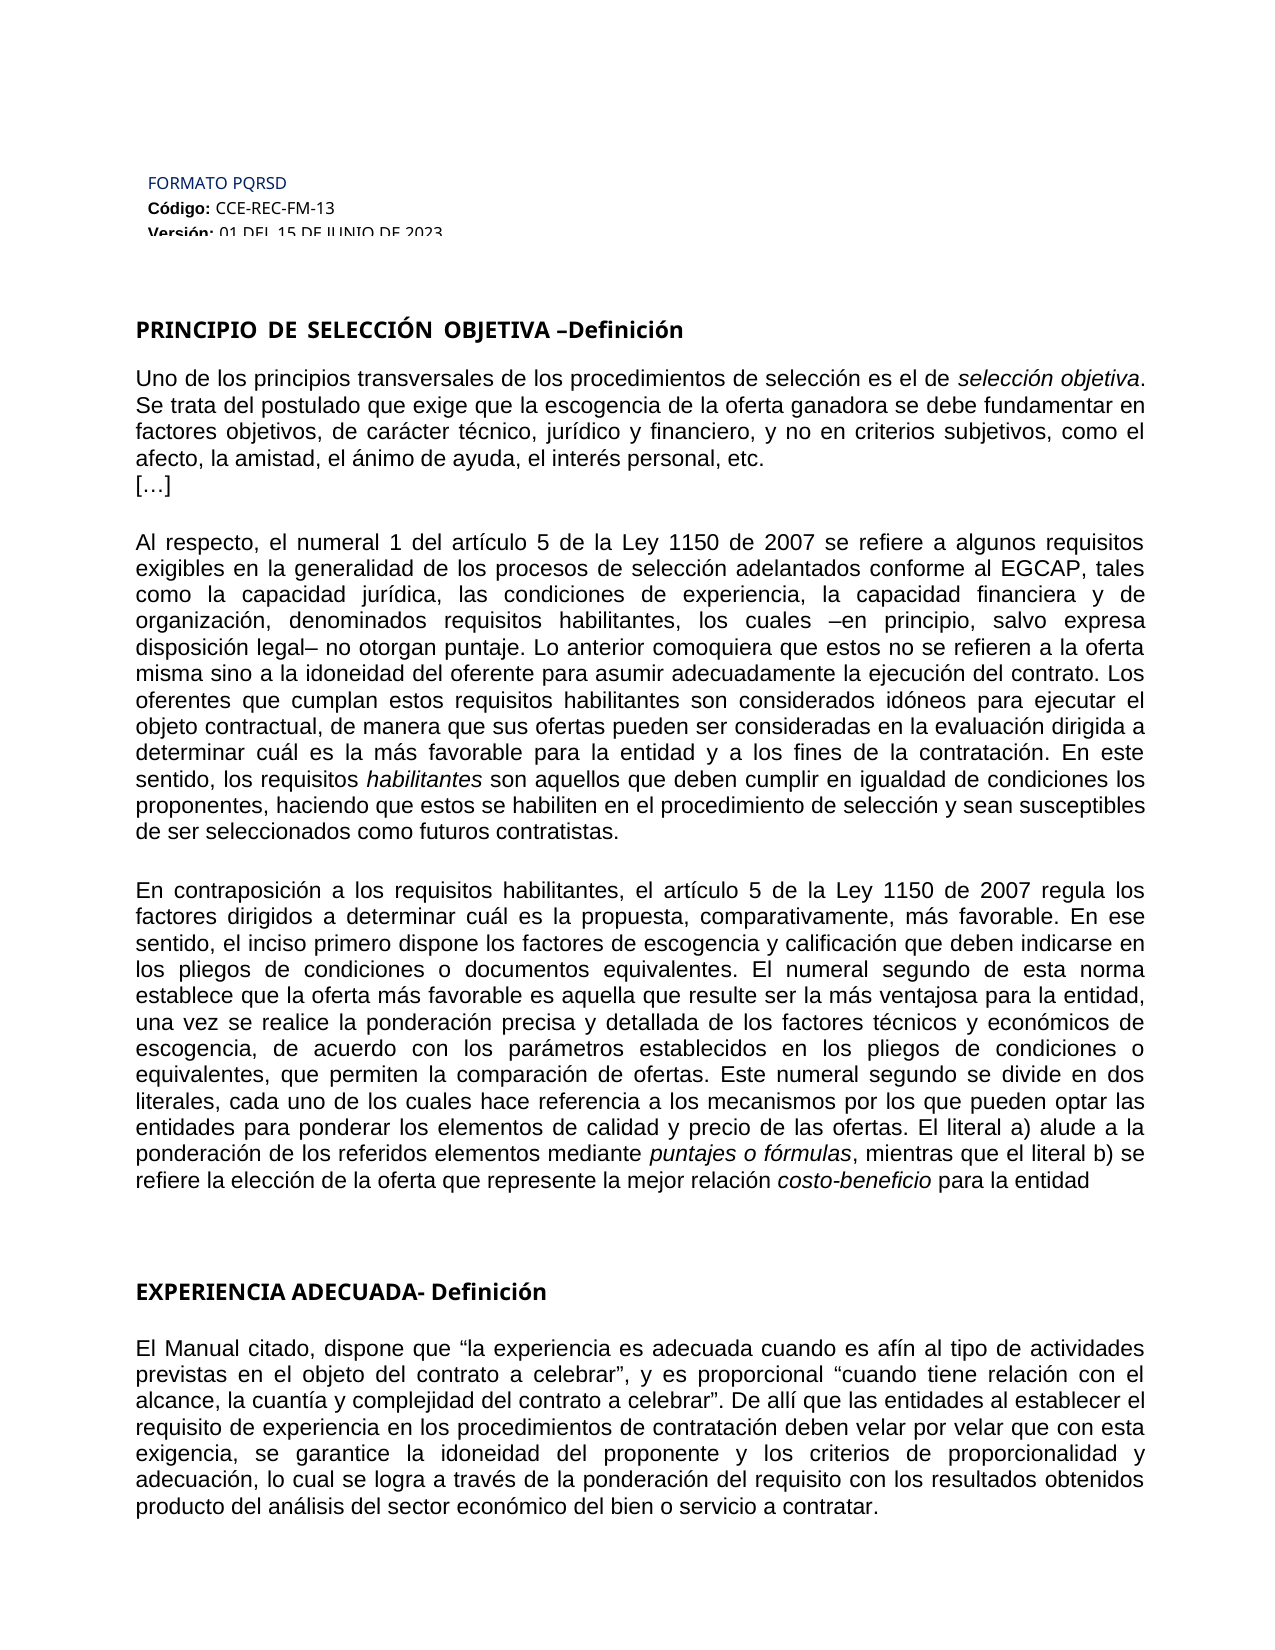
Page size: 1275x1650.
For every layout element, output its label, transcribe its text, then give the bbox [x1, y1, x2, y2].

text En contraposición a los requisitos habilitantes, el artículo 5 de la Ley 1150 de 2007 regula los factores dirigidos a determinar cuál es la propuesta, comparativamente, más favorable. En ese sentido, el inciso primero dispone los factores de escogencia y calificación que deben indicarse en los pliegos de condiciones o documentos equivalentes. El numeral segundo de esta norma establece que la oferta más favorable es aquella que resulte ser la más ventajosa para la entidad, una vez se realice la ponderación precisa y detallada de los factores técnicos y económicos de escogencia, de acuerdo con los parámetros establecidos en los pliegos de condiciones o equivalentes, que permiten la comparación de ofertas. Este numeral segundo se divide en dos literales, cada uno de los cuales hace referencia a los mecanismos por los que pueden optar las entidades para ponderar los elementos de calidad y precio de las ofertas. El literal a) alude a la ponderación de los referidos elementos mediante puntajes o fórmulas, mientras que el literal b) se refiere la elección de la oferta que represente la mejor relación costo-beneficio para la entidad [135, 877, 1146, 1193]
text Uno de los principios transversales de los procedimientos de selección es el de selección objetiva. Se trata del postulado que exige que la escogencia de la oferta ganadora se debe fundamentar en factores objetivos, de carácter técnico, jurídico y financiero, y no en criterios subjetivos, como el afecto, la amistad, el ánimo de ayuda, el interés personal, etc. [135, 365, 1146, 471]
text Al respecto, el numeral 1 del artículo 5 de la Ley 1150 de 2007 se refiere a algunos requisitos exigibles en la generalidad de los procesos de selección adelantados conforme al EGCAP, tales como la capacidad jurídica, las condiciones de experiencia, la capacidad financiera y de organización, denominados requisitos habilitantes, los cuales –en principio, salvo expresa disposición legal– no otorgan puntaje. Lo anterior comoquiera que estos no se refieren a la oferta misma sino a la idoneidad del oferente para asumir adecuadamente la ejecución del contrato. Los oferentes que cumplan estos requisitos habilitantes son considerados idóneos para ejecutar el objeto contractual, de manera que sus ofertas pueden ser consideradas en la evaluación dirigida a determinar cuál es la más favorable para la entidad y a los fines de la contratación. En este sentido, los requisitos habilitantes son aquellos que deben cumplir en igualdad de condiciones los proponentes, haciendo que estos se habiliten en el procedimiento de selección y sean susceptibles de ser seleccionados como futuros contratistas. [135, 528, 1146, 845]
text PRINCIPIO DE SELECCIÓN OBJETIVA –Definición [135, 314, 1146, 345]
text El Manual citado, dispone que “la experiencia es adecuada cuando es afín al tipo de actividades previstas en el objeto del contrato a celebrar”, y es proporcional “cuando tiene relación con el alcance, la cuantía y complejidad del contrato a celebrar”. De allí que las entidades al establecer el requisito de experiencia en los procedimientos de contratación deben velar por velar que con esta exigencia, se garantice la idoneidad del proponente y los criterios de proporcionalidad y adecuación, lo cual se logra a través de la ponderación del requisito con los resultados obtenidos producto del análisis del sector económico del bien o servicio a contratar. [135, 1335, 1146, 1519]
text EXPERIENCIA ADECUADA- Definición [135, 1275, 1146, 1307]
text […] [135, 471, 1146, 497]
